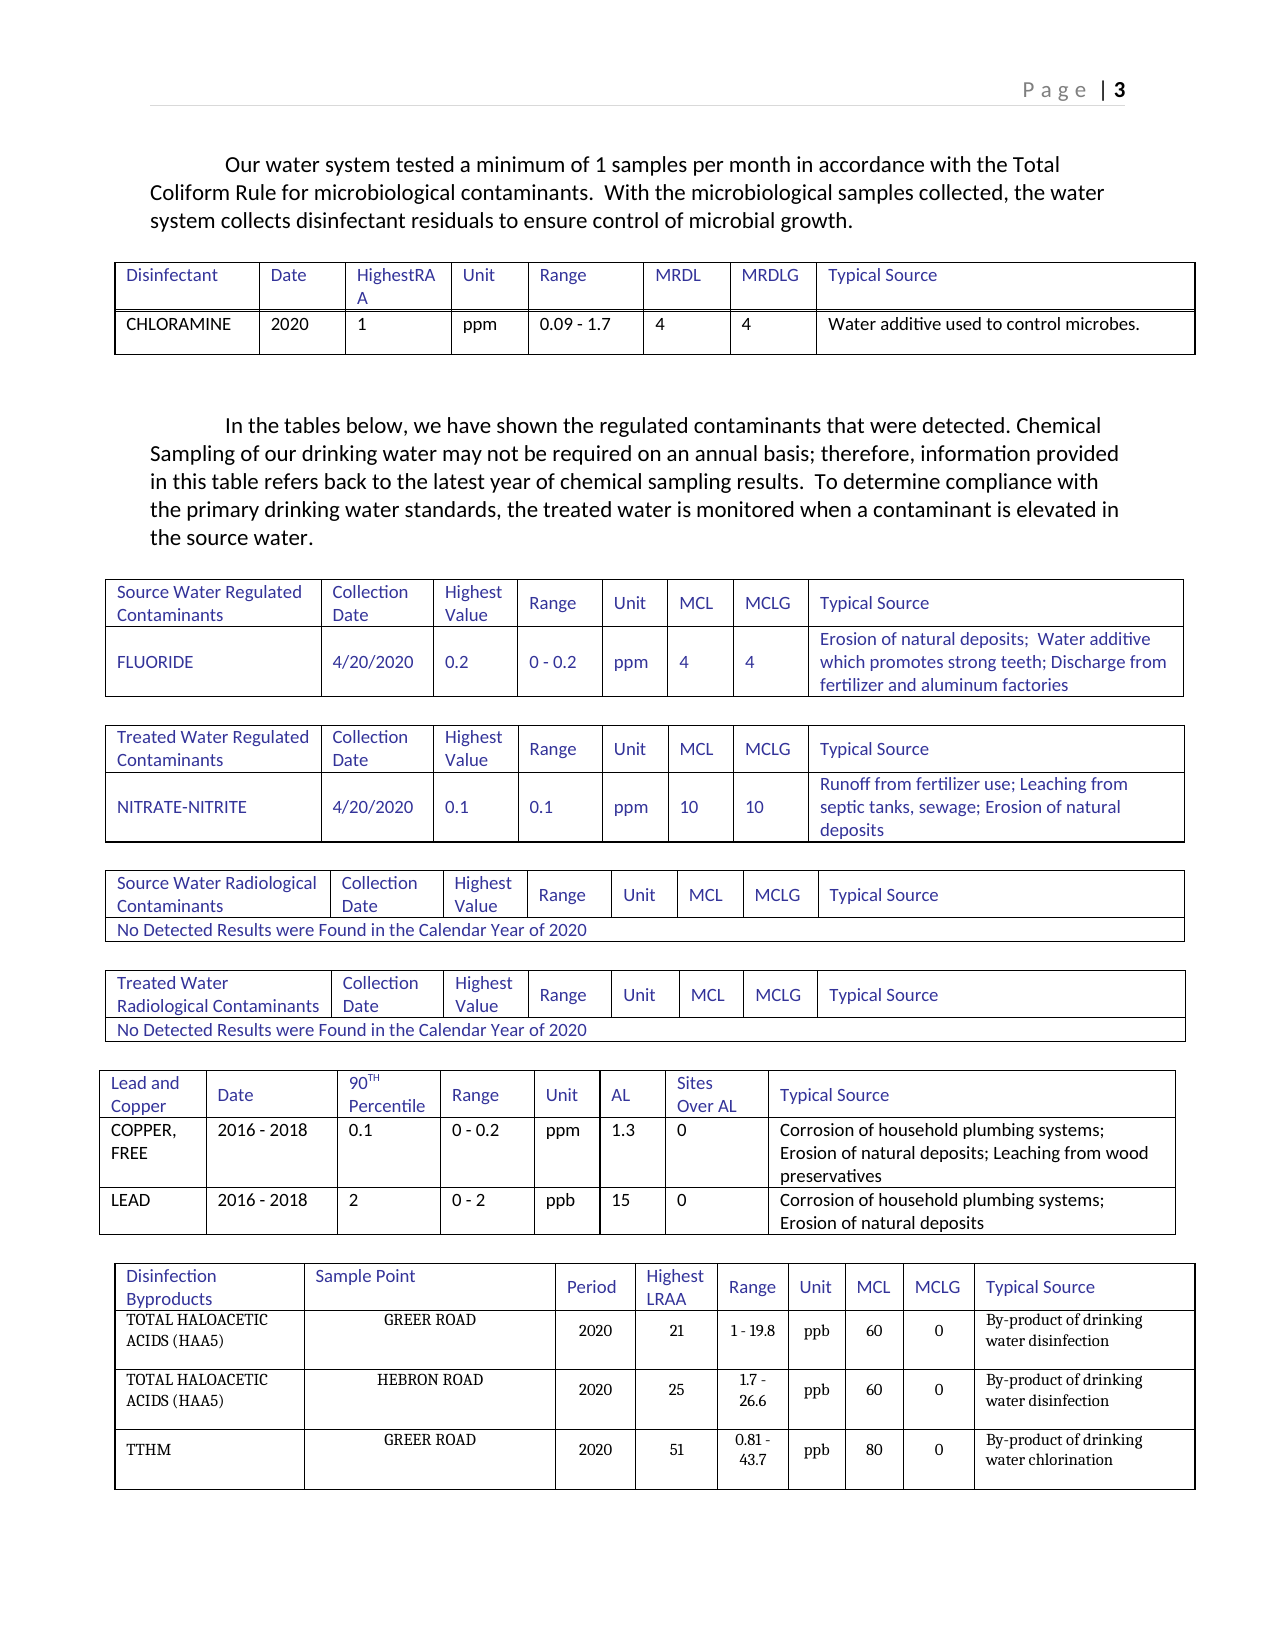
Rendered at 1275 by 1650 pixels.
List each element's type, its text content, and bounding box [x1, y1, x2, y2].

table_header Collection Date [322, 580, 433, 626]
table_header Range [529, 971, 611, 1017]
table_cell 1 - 19.8 [718, 1311, 788, 1369]
table_cell FLUORIDE [106, 627, 321, 696]
table_cell 0 - 2 [441, 1188, 534, 1234]
table_header MCLG [734, 726, 808, 772]
table_cell ppm [603, 627, 667, 696]
table_header Range [528, 871, 611, 917]
table_header Collection Date [331, 871, 443, 917]
table_cell 2 [338, 1188, 440, 1234]
table_header Unit [452, 263, 528, 309]
table_header Typical Source [769, 1071, 1175, 1117]
table_header Unit [603, 580, 667, 626]
table_cell 2016 - 2018 [207, 1188, 337, 1234]
table_cell 0 [666, 1188, 768, 1234]
table_cell 4 [731, 312, 816, 354]
table_cell 2020 [260, 312, 345, 354]
table_header Unit [535, 1071, 599, 1117]
table_header MRDL [644, 263, 730, 309]
table_header HighestRAA [346, 263, 451, 309]
table_header Range [718, 1264, 788, 1310]
table_header Unit [603, 726, 668, 772]
table_header Highest LRAA [636, 1264, 717, 1310]
table_cell GREER ROAD [305, 1311, 555, 1369]
table_cell 0.2 [434, 627, 517, 696]
table_header Collection Date [332, 971, 443, 1017]
table_cell ppm [603, 773, 668, 841]
table_cell Corrosion of household plumbing systems; Erosion of natural deposits [769, 1188, 1175, 1234]
table_header Sample Point [305, 1264, 555, 1310]
table_cell 1.7 - 26.6 [718, 1370, 788, 1429]
table_cell By-product of drinking water disinfection [975, 1311, 1194, 1369]
table_cell Erosion of natural deposits; Water additive which promotes strong teeth; Discharge from fertilizer and aluminum factories [809, 627, 1183, 696]
table_cell Water additive used to control microbes. [817, 312, 1194, 354]
table_header Source Water Regulated Contaminants [106, 580, 321, 626]
table_cell By-product of drinking water disinfection [975, 1370, 1194, 1429]
table_cell ppb [789, 1311, 845, 1369]
table_header Period [556, 1264, 635, 1310]
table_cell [975, 1430, 1194, 1488]
table_cell 0 [666, 1118, 768, 1187]
table_header Disinfection Byproducts [116, 1264, 304, 1310]
table_cell 4 [644, 312, 730, 354]
table_header Typical Source [817, 263, 1194, 309]
text In the tables below, we have shown the regulated contaminants that were detected. Chemical Sampling of our drinking water may not be required on an annual basis; therefore, information provided in this table refers back to the latest year of chemical sampling results. To determine compliance with the primary drinking water standards, the treated water is monitored when a contaminant is elevated in the source water. [150, 411, 1125, 551]
table_cell LEAD [100, 1188, 206, 1234]
table_header Disinfectant [116, 263, 259, 309]
table_cell 4 [734, 627, 808, 696]
table_cell Corrosion of household plumbing systems; Erosion of natural deposits; Leaching from wood preservatives [769, 1118, 1175, 1187]
table_header 90TH Percentile [338, 1071, 440, 1117]
table_cell TOTAL HALOACETIC ACIDS (HAA5) [116, 1370, 304, 1429]
table_cell 60 [846, 1370, 903, 1429]
table_cell 51 [636, 1430, 717, 1488]
table_cell 80 [846, 1430, 903, 1488]
table_header Unit [612, 871, 677, 917]
table_cell 2020 [556, 1430, 635, 1488]
text Our water system tested a minimum of 1 samples per month in accordance with the Total Coliform Rule for microbiological contaminants. With the microbiological samples collected, the water system collects disinfectant residuals to ensure control of microbial growth. [150, 150, 1125, 234]
table_cell 10 [669, 773, 733, 841]
table_cell 0 [904, 1430, 974, 1488]
table_header Highest Value [434, 580, 517, 626]
table_cell 0.1 [519, 773, 602, 841]
table_header Range [441, 1071, 534, 1117]
table_header [669, 726, 733, 772]
table_header MCLG [734, 580, 808, 626]
table_header Range [529, 263, 643, 309]
table_cell No Detected Results were Found in the Calendar Year of 2020 [106, 1018, 1185, 1041]
table_cell ppb [535, 1188, 599, 1234]
table_header Range [518, 580, 602, 626]
table_cell 2016 - 2018 [207, 1118, 337, 1187]
table_header [668, 580, 733, 626]
table_cell ppb [789, 1430, 845, 1488]
table_cell 25 [636, 1370, 717, 1429]
table_cell 2020 [556, 1370, 635, 1429]
table_header Collection Date [322, 726, 433, 772]
table_header [678, 871, 743, 917]
table_header MCLG [744, 971, 817, 1017]
table_cell ppm [452, 312, 528, 354]
table_header Source Water Radiological Contaminants [106, 871, 330, 917]
table_header Date [260, 263, 345, 309]
table_cell GREER ROAD [305, 1430, 555, 1488]
table_header MCLG [904, 1264, 974, 1310]
table_cell ppm [535, 1118, 599, 1187]
table_cell 21 [636, 1311, 717, 1369]
table_cell 0.1 [338, 1118, 440, 1187]
table_header [846, 1264, 903, 1310]
table_cell 4/20/2020 [322, 773, 433, 841]
table_cell 0.81 - 43.7 [718, 1430, 788, 1488]
table_header Highest Value [444, 971, 528, 1017]
table_cell Runoff from fertilizer use; Leaching from septic tanks, sewage; Erosion of natural deposits [809, 773, 1184, 841]
table_cell 0 - 0.2 [441, 1118, 534, 1187]
table_header Unit [789, 1264, 845, 1310]
table_cell 60 [846, 1311, 903, 1369]
table_cell 0.1 [434, 773, 518, 841]
table_header Highest Value [444, 871, 527, 917]
table_cell 10 [734, 773, 808, 841]
table_header Range [519, 726, 602, 772]
table_cell 15 [601, 1188, 665, 1234]
table_cell TOTAL HALOACETIC ACIDS (HAA5) [116, 1311, 304, 1369]
table_cell No Detected Results were Found in the Calendar Year of 2020 [106, 918, 1184, 941]
table_cell TTHM [116, 1430, 304, 1488]
table_header MCLG [744, 871, 818, 917]
table_header Treated Water Regulated Contaminants [106, 726, 321, 772]
table_cell 0 - 0.2 [518, 627, 602, 696]
table_cell 2020 [556, 1311, 635, 1369]
table_header Typical Source [975, 1264, 1194, 1310]
table_cell 0 [904, 1370, 974, 1429]
table_cell 1 [346, 312, 451, 354]
table_header Lead and Copper [100, 1071, 206, 1117]
table_header Typical Source [818, 971, 1185, 1017]
table_header Typical Source [809, 580, 1183, 626]
table_cell 4/20/2020 [322, 627, 433, 696]
table_cell ppb [789, 1370, 845, 1429]
table_cell 4 [668, 627, 733, 696]
table_header [680, 971, 743, 1017]
table_header Date [207, 1071, 337, 1117]
table_header Treated Water Radiological Contaminants [106, 971, 331, 1017]
table_header MRDLG [731, 263, 816, 309]
table_header Sites Over AL [666, 1071, 768, 1117]
table_cell COPPER, FREE [100, 1118, 206, 1187]
table_cell CHLORAMINE [116, 312, 259, 354]
table_cell 0 [904, 1311, 974, 1369]
table_header Unit [612, 971, 679, 1017]
table_cell HEBRON ROAD [305, 1370, 555, 1429]
table_header Typical Source [809, 726, 1184, 772]
table_cell 0.09 - 1.7 [529, 312, 643, 354]
table_header AL [601, 1071, 665, 1117]
table_header Typical Source [819, 871, 1184, 917]
table_cell NITRATE-NITRITE [106, 773, 321, 841]
table_cell 1.3 [601, 1118, 665, 1187]
table_header Highest Value [434, 726, 518, 772]
